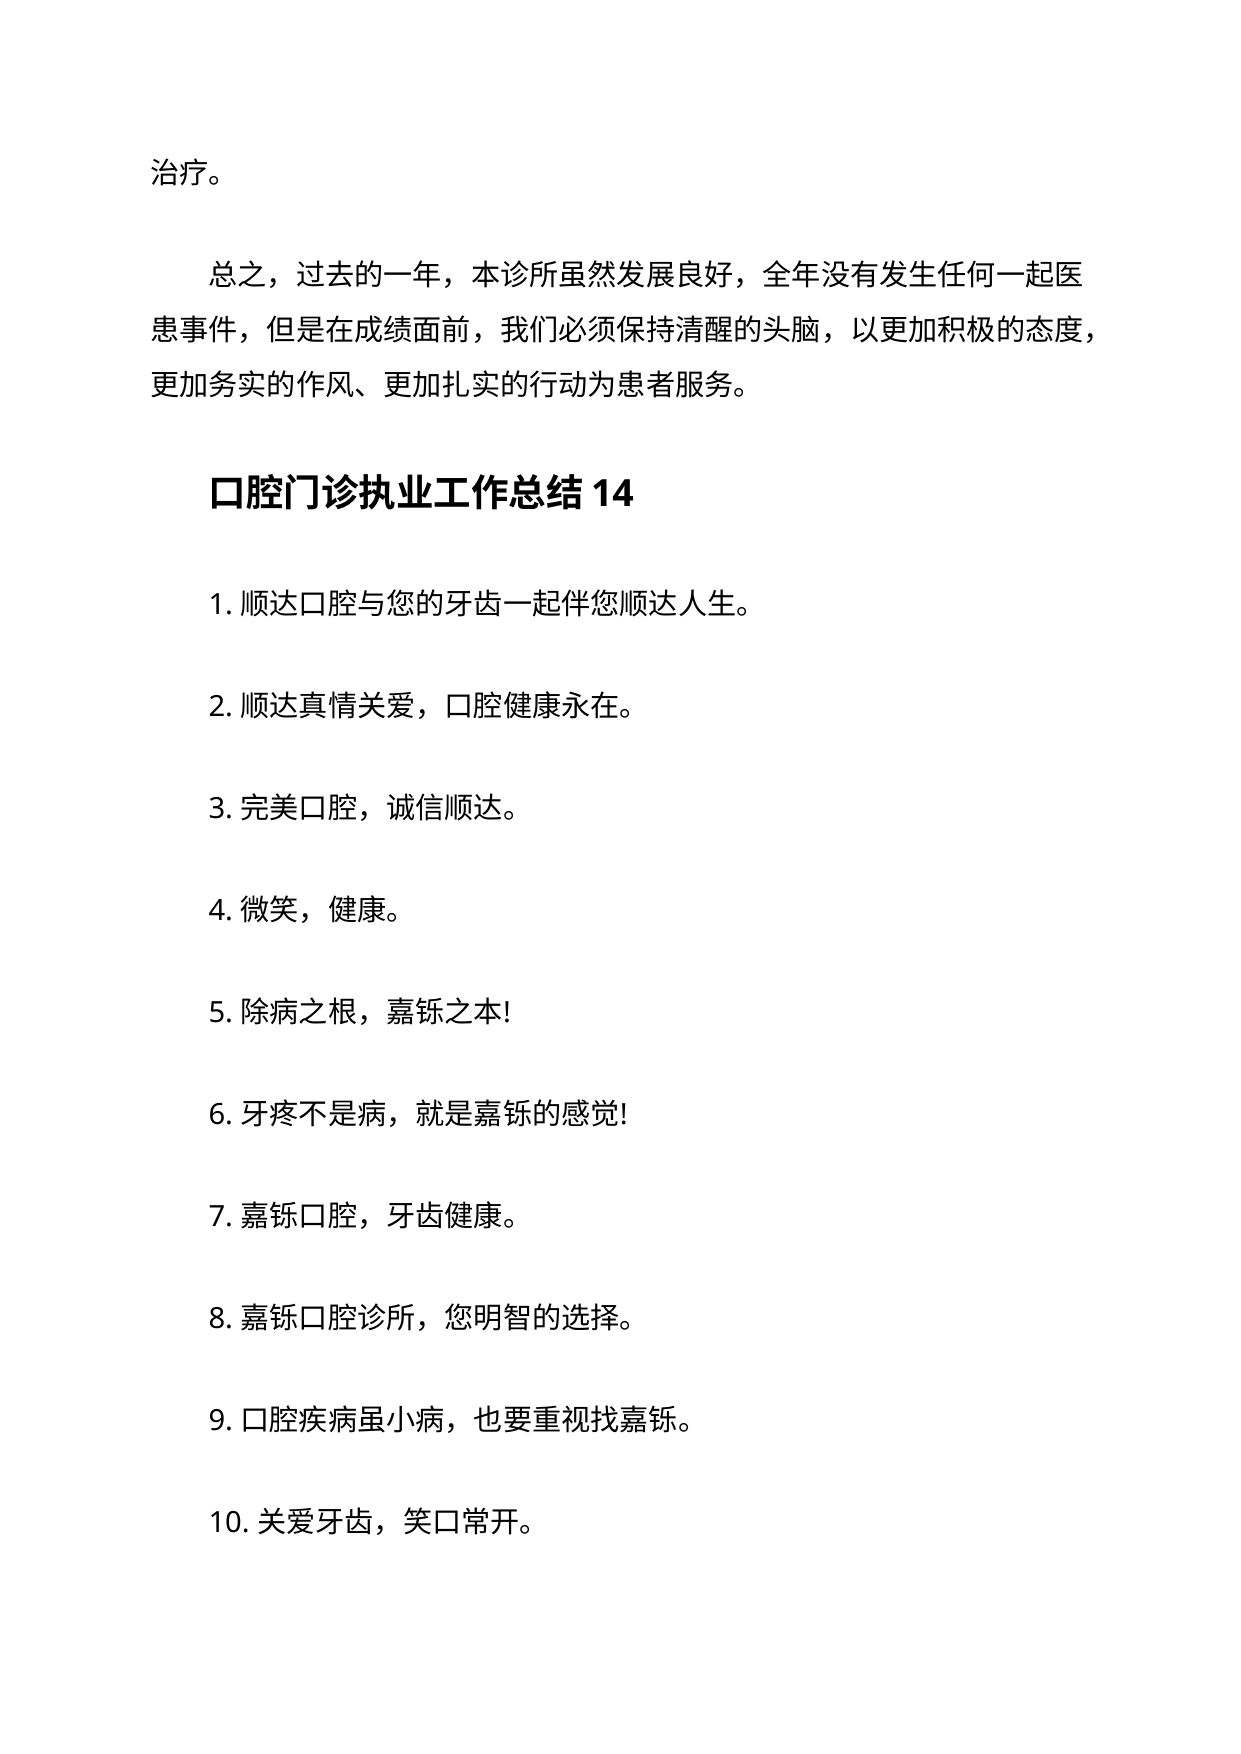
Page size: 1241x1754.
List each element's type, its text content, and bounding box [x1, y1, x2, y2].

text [150, 150, 1090, 192]
text 1. 顺达口腔与您的牙齿一起伴您顺达人生。 [150, 581, 1090, 623]
text 8. 嘉铄口腔诊所，您明智的选择。 [150, 1295, 1090, 1337]
text 10. 关爱牙齿，笑口常开。 [150, 1499, 1090, 1541]
text 6. 牙疼不是病，就是嘉铄的感觉! [150, 1091, 1090, 1133]
text 9. 口腔疾病虽小病，也要重视找嘉铄。 [150, 1397, 1090, 1439]
text 4. 微笑，健康。 [150, 887, 1090, 929]
text 5. 除病之根，嘉铄之本! [150, 989, 1090, 1031]
text 7. 嘉铄口腔，牙齿健康。 [150, 1193, 1090, 1235]
text 总之，过去的一年，本诊所虽然发展良好，全年没有发生任何一起医患事件，但是在成绩面前，我们必须保持清醒的头脑，以更加积极的态度，更加务实的作风、更加扎实的行动为患者服务。 [150, 252, 1090, 404]
text 2. 顺达真情关爱，口腔健康永在。 [150, 683, 1090, 725]
text 3. 完美口腔，诚信顺达。 [150, 785, 1090, 827]
text 口腔门诊执业工作总结14 [150, 463, 1090, 518]
